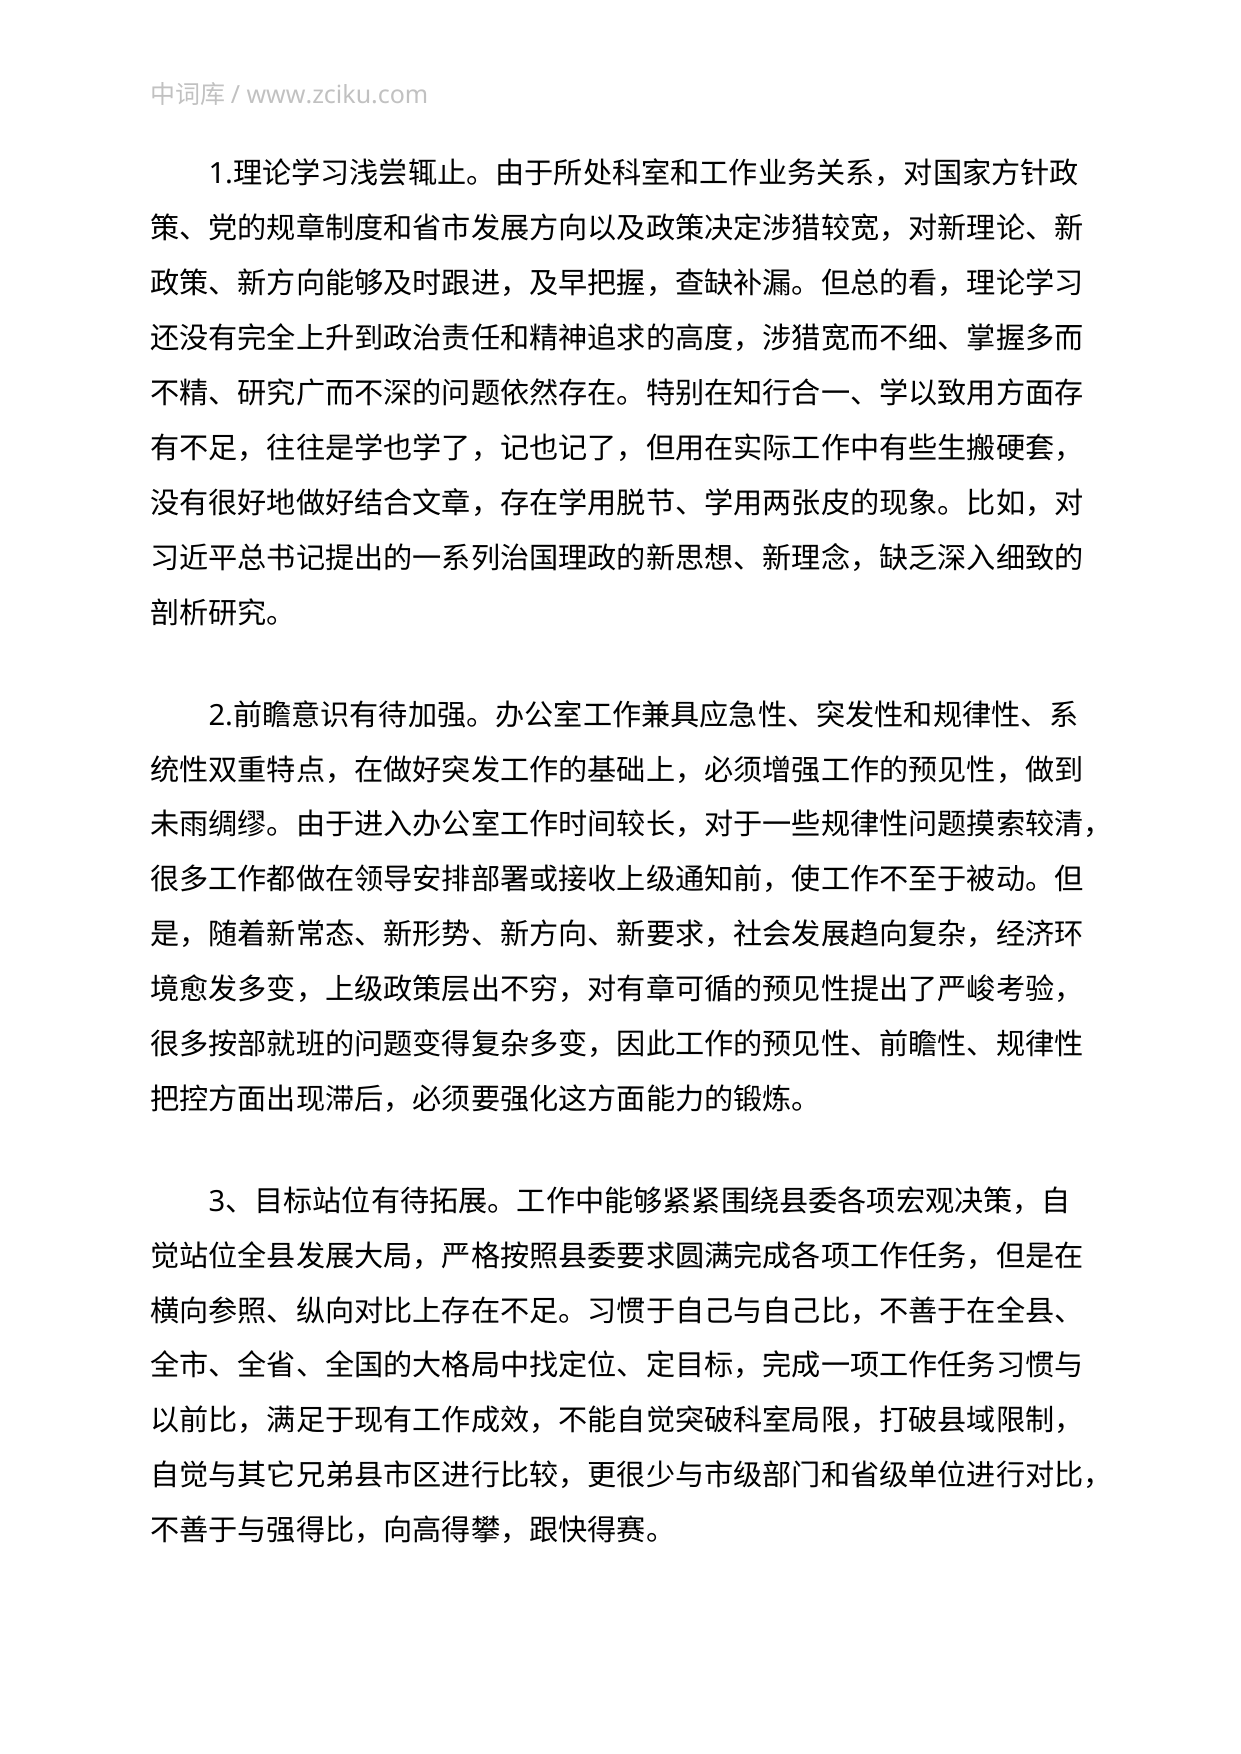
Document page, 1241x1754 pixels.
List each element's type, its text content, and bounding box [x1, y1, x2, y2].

text 3、目标站位有待拓展。工作中能够紧紧围绕县委各项宏观决策，自觉站位全县发展大局，严格按照县委要求圆满完成各项工作任务，但是在横向参照、纵向对比上存在不足。习惯于自己与自己比，不善于在全县、全市、全省、全国的大格局中找定位、定目标，完成一项工作任务习惯与以前比，满足于现有工作成效，不能自觉突破科室局限，打破县域限制，自觉与其它兄弟县市区进行比较，更很少与市级部门和省级单位进行对比，不善于与强得比，向高得攀，跟快得赛。 [150, 1177, 1090, 1549]
text 2.前瞻意识有待加强。办公室工作兼具应急性、突发性和规律性、系统性双重特点，在做好突发工作的基础上，必须增强工作的预见性，做到未雨绸缪。由于进入办公室工作时间较长，对于一些规律性问题摸索较清，很多工作都做在领导安排部署或接收上级通知前，使工作不至于被动。但是，随着新常态、新形势、新方向、新要求，社会发展趋向复杂，经济环境愈发多变，上级政策层出不穷，对有章可循的预见性提出了严峻考验，很多按部就班的问题变得复杂多变，因此工作的预见性、前瞻性、规律性把控方面出现滞后，必须要强化这方面能力的锻炼。 [150, 691, 1090, 1118]
text 1.理论学习浅尝辄止。由于所处科室和工作业务关系，对国家方针政策、党的规章制度和省市发展方向以及政策决定涉猎较宽，对新理论、新政策、新方向能够及时跟进，及早把握，查缺补漏。但总的看，理论学习还没有完全上升到政治责任和精神追求的高度，涉猎宽而不细、掌握多而不精、研究广而不深的问题依然存在。特别在知行合一、学以致用方面存有不足，往往是学也学了，记也记了，但用在实际工作中有些生搬硬套，没有很好地做好结合文章，存在学用脱节、学用两张皮的现象。比如，对习近平总书记提出的一系列治国理政的新思想、新理念，缺乏深入细致的剖析研究。 [150, 150, 1090, 632]
